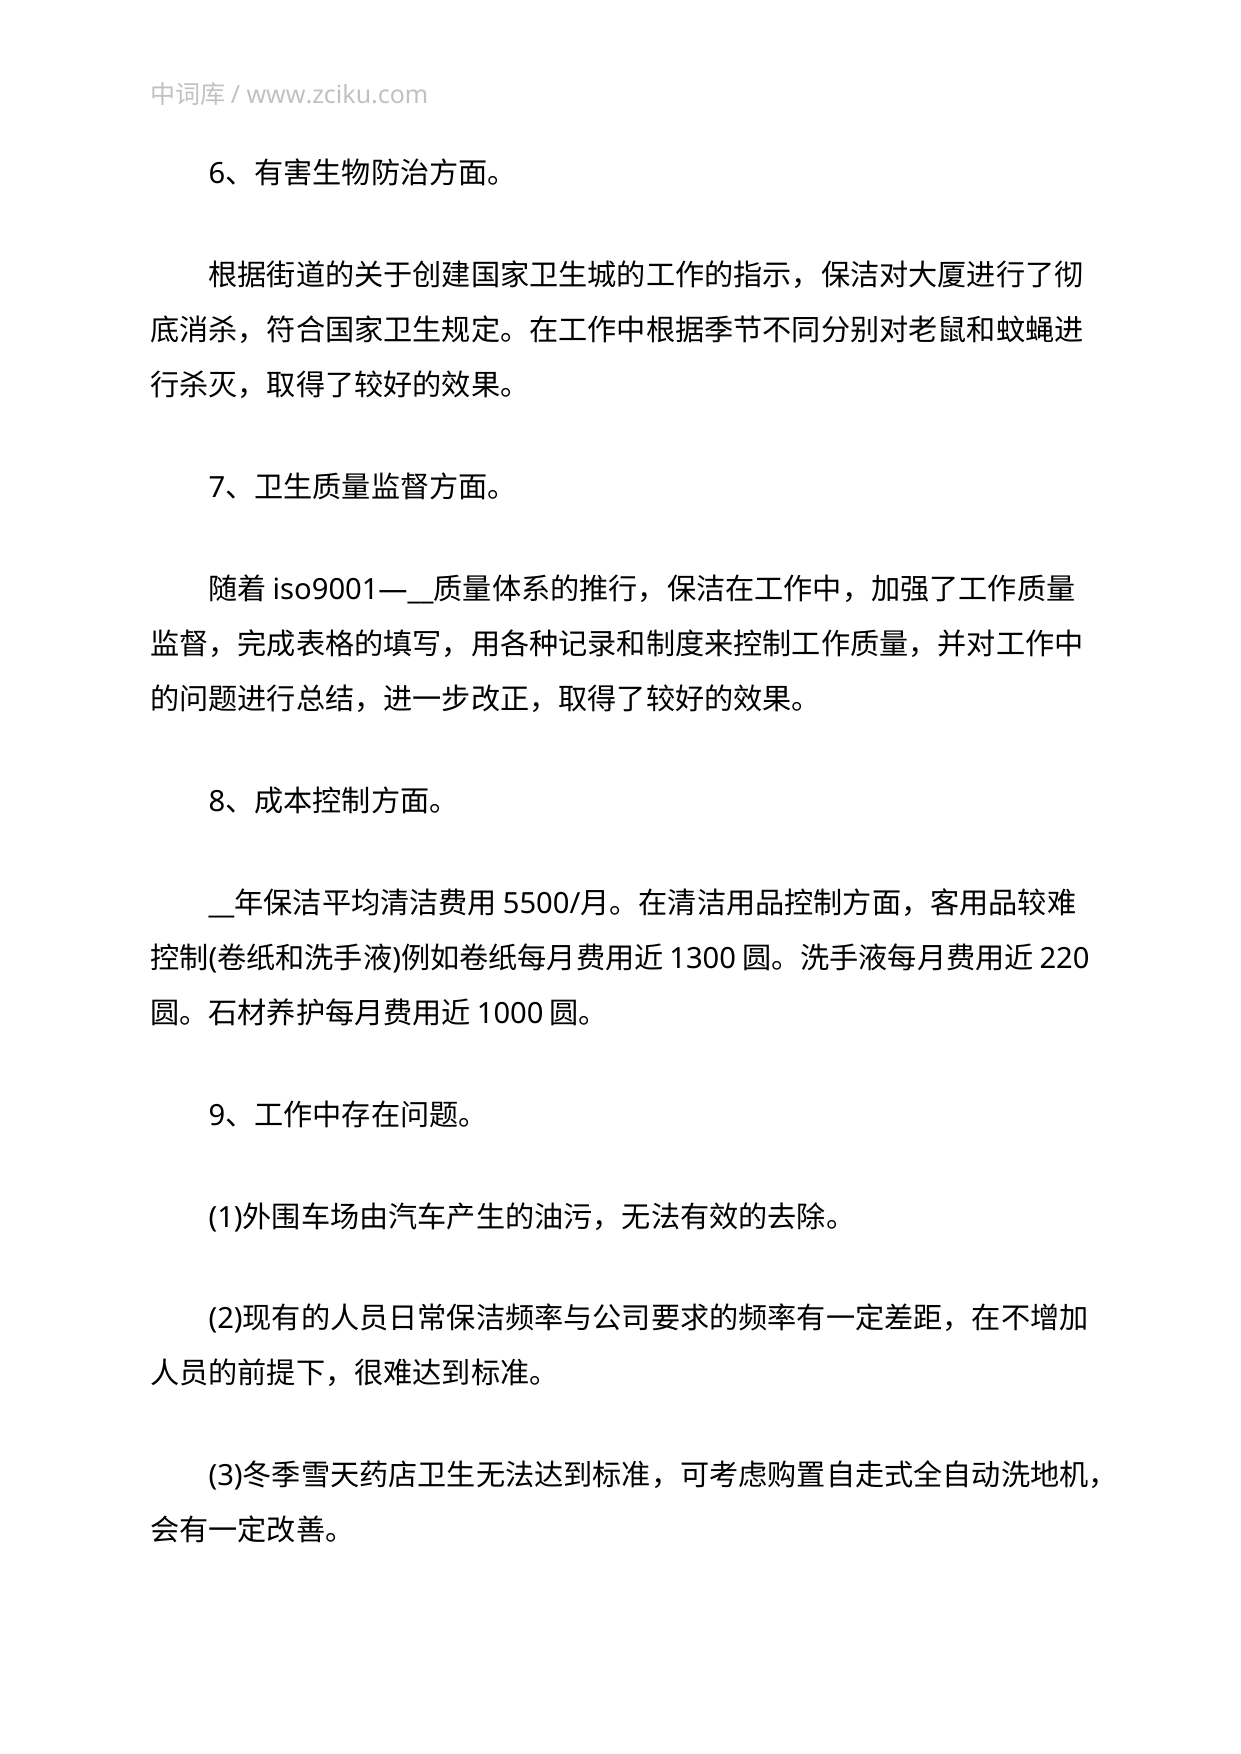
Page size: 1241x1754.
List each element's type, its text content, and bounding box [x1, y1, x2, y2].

text (1)外围车场由汽车产生的油污，无法有效的去除。 [150, 1193, 1090, 1236]
text (3)冬季雪天药店卫生无法达到标准，可考虑购置自走式全自动洗地机，会有一定改善。 [150, 1452, 1090, 1549]
text (2)现有的人员日常保洁频率与公司要求的频率有一定差距，在不增加人员的前提下，很难达到标准。 [150, 1295, 1090, 1392]
text 8、成本控制方面。 [150, 777, 1090, 819]
text 9、工作中存在问题。 [150, 1091, 1090, 1133]
text 根据街道的关于创建国家卫生城的工作的指示，保洁对大厦进行了彻底消杀，符合国家卫生规定。在工作中根据季节不同分别对老鼠和蚊蝇进行杀灭，取得了较好的效果。 [150, 252, 1090, 404]
text 随着iso9001—__质量体系的推行，保洁在工作中，加强了工作质量监督，完成表格的填写，用各种记录和制度来控制工作质量，并对工作中的问题进行总结，进一步改正，取得了较好的效果。 [150, 566, 1090, 718]
text __年保洁平均清洁费用5500/月。在清洁用品控制方面，客用品较难控制(卷纸和洗手液)例如卷纸每月费用近1300圆。洗手液每月费用近220圆。石材养护每月费用近1000圆。 [150, 879, 1090, 1032]
text 7、卫生质量监督方面。 [150, 463, 1090, 506]
text 6、有害生物防治方面。 [150, 150, 1090, 192]
